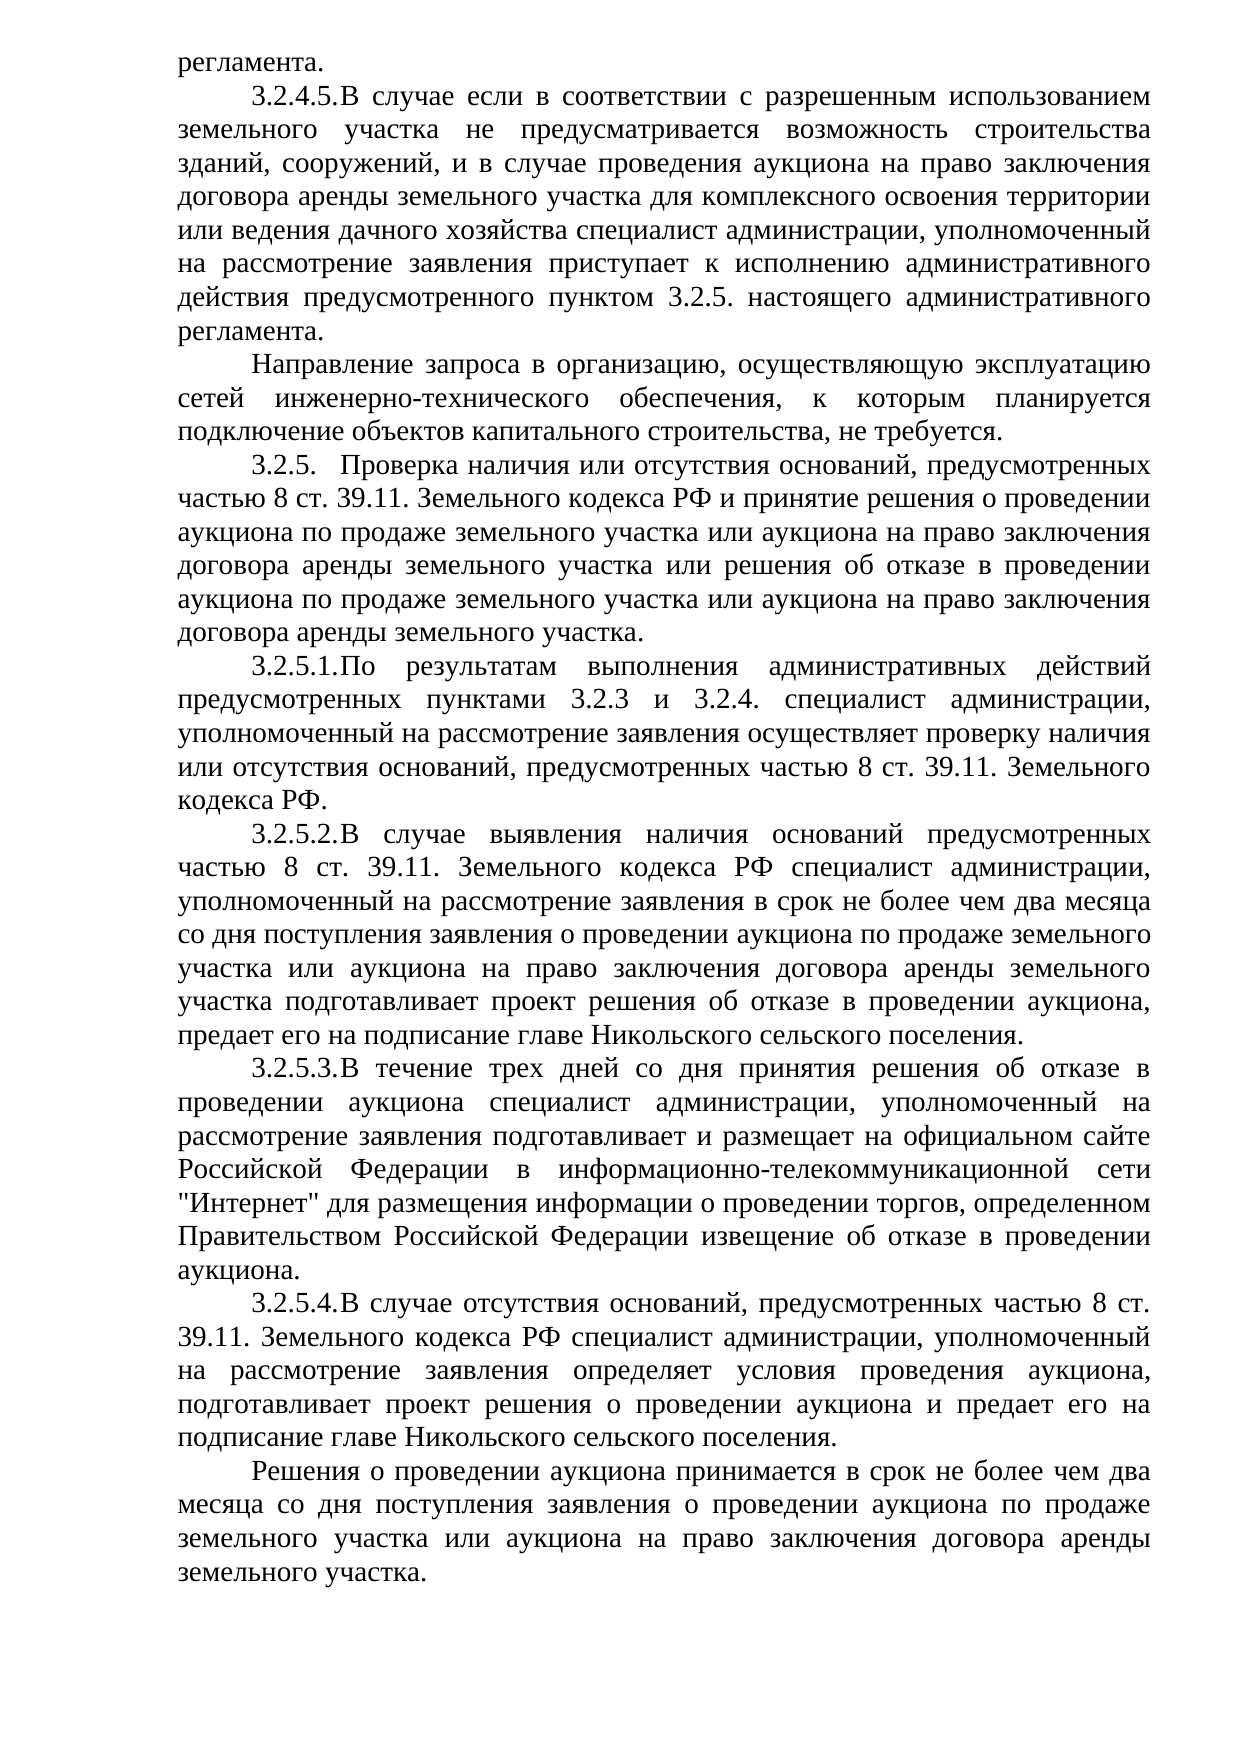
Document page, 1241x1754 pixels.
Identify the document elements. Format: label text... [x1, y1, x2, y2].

list В случае если в соответствии с разрешенным использованием земельного участка не предусматривается возможность строительства зданий, сооружений, и в случае проведения аукциона на право заключения договора аренды земельного участка для комплексного освоения территории или ведения дачного хозяйства специалист администрации, уполномоченный на рассмотрение заявления приступает к исполнению административного действия предусмотренного пунктом 3.2.5. настоящего административного регламента. [177, 78, 1152, 346]
list В течение трех дней со дня принятия решения об отказе в проведении аукциона специалист администрации, уполномоченный на рассмотрение заявления подготавливает и размещает на официальном сайте Российской Федерации в информационно-телекоммуникационной сети "Интернет" для размещения информации о проведении торгов, определенном Правительством Российской Федерации извещение об отказе в проведении аукциона. [177, 1051, 1152, 1285]
text Направление запроса в организацию, осуществляющую эксплуатацию сетей инженерно-технического обеспечения, к которым планируется подключение объектов капитального строительства, не требуется. [177, 346, 1152, 447]
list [177, 44, 1152, 78]
list По результатам выполнения административных действий предусмотренных пунктами 3.2.3 и 3.2.4. специалист администрации, уполномоченный на рассмотрение заявления осуществляет проверку наличия или отсутствия оснований, предусмотренных частью 8 ст. 39.11. Земельного кодекса РФ. [177, 648, 1152, 816]
list В случае выявления наличия оснований предусмотренных частью 8 ст. 39.11. Земельного кодекса РФ специалист администрации, уполномоченный на рассмотрение заявления в срок не более чем два месяца со дня поступления заявления о проведении аукциона по продаже земельного участка или аукциона на право заключения договора аренды земельного участка подготавливает проект решения об отказе в проведении аукциона, предает его на подписание главе Никольского сельского поселения. [177, 816, 1152, 1051]
list В случае отсутствия оснований, предусмотренных частью 8 ст. 39.11. Земельного кодекса РФ специалист администрации, уполномоченный на рассмотрение заявления определяет условия проведения аукциона, подготавливает проект решения о проведении аукциона и предает его на подписание главе Никольского сельского поселения. [177, 1285, 1152, 1453]
text Решения о проведении аукциона принимается в срок не более чем два месяца со дня поступления заявления о проведении аукциона по продаже земельного участка или аукциона на право заключения договора аренды земельного участка. [177, 1453, 1152, 1587]
list Проверка наличия или отсутствия оснований, предусмотренных частью 8 ст. 39.11. Земельного кодекса РФ и принятие решения о проведении аукциона по продаже земельного участка или аукциона на право заключения договора аренды земельного участка или решения об отказе в проведении аукциона по продаже земельного участка или аукциона на право заключения договора аренды земельного участка. [177, 447, 1152, 648]
